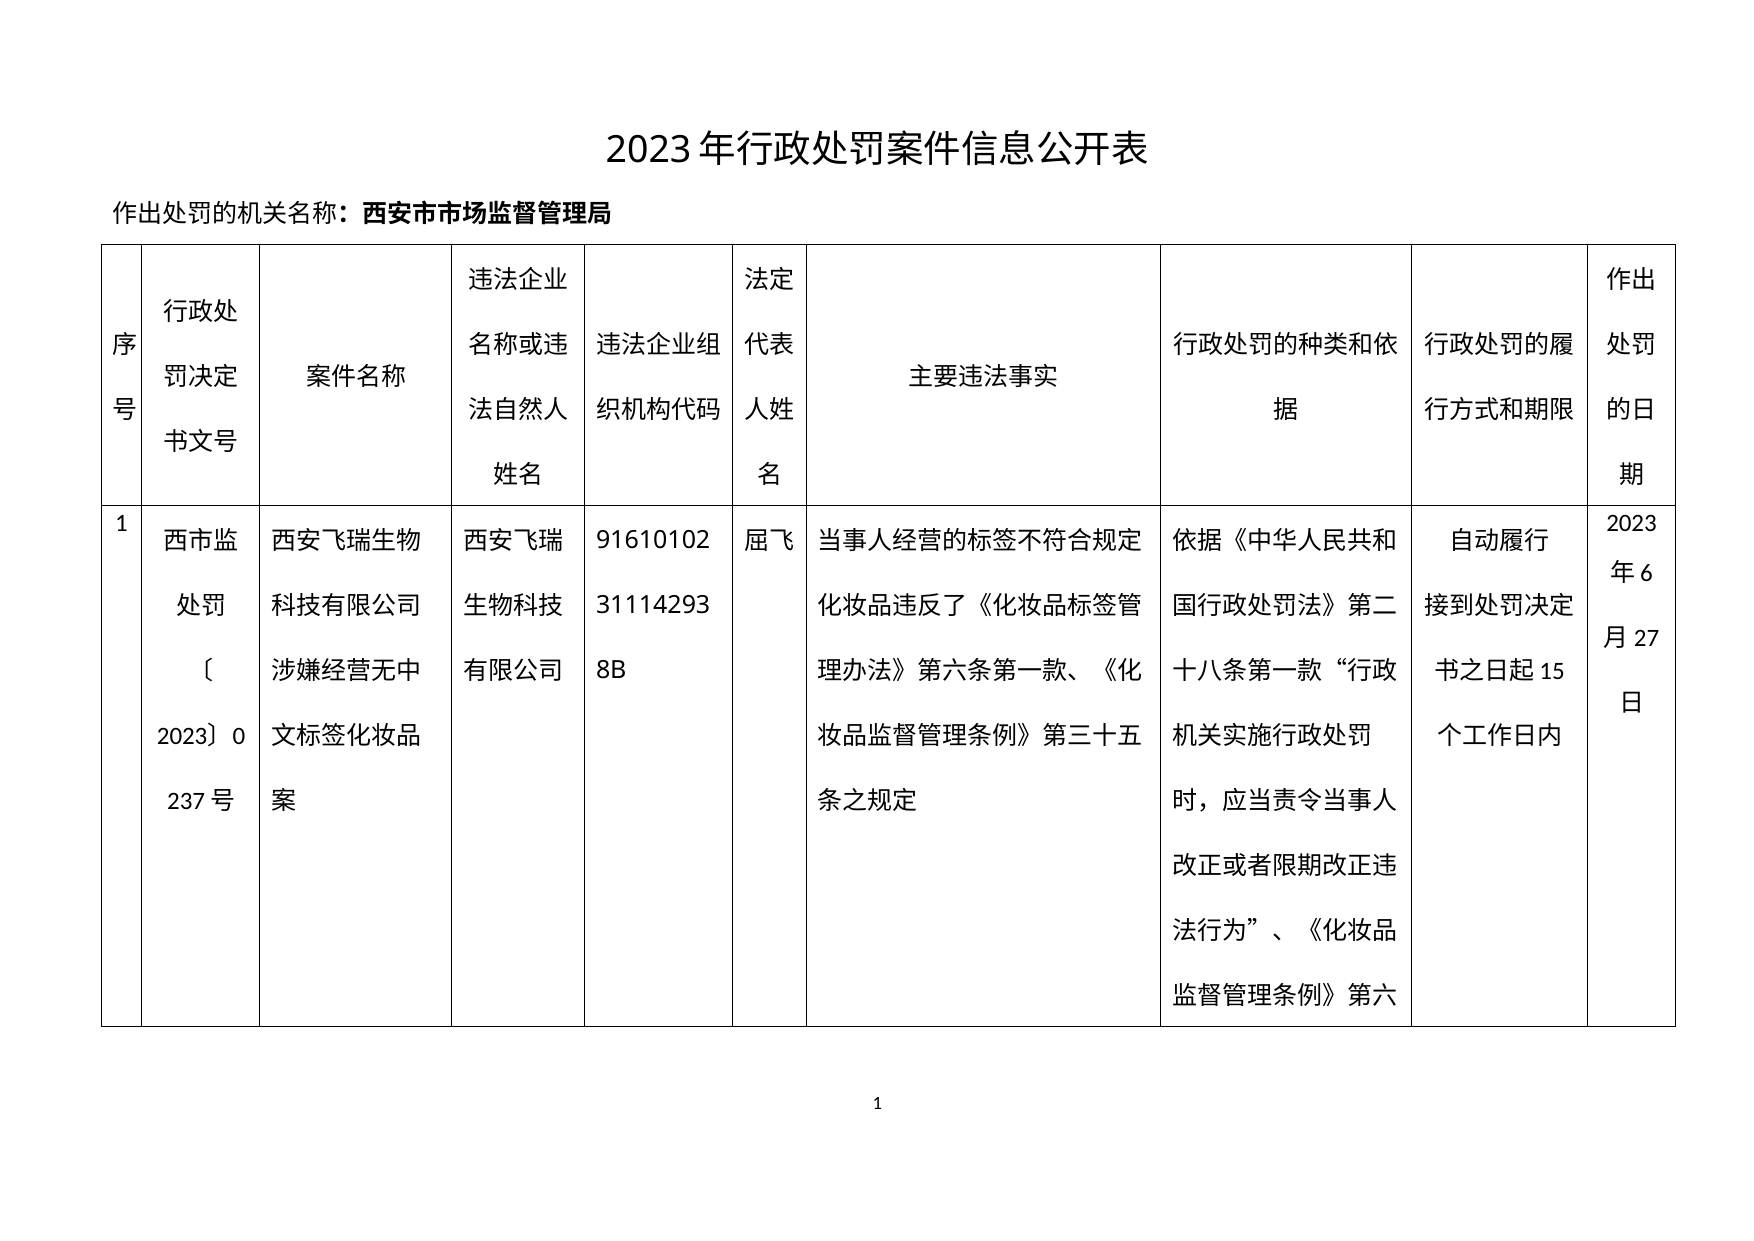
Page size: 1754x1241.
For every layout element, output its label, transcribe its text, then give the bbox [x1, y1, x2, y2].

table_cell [1412, 506, 1587, 1026]
table_header 行政处罚决定书文号 [142, 245, 259, 505]
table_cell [260, 506, 451, 1026]
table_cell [1161, 506, 1411, 1026]
table_header 主要违法事实 [807, 245, 1160, 505]
table_header 违法企业名称或违法自然人姓名 [452, 245, 584, 505]
table_header 法定代表人姓名 [733, 245, 806, 505]
text 作出处罚的机关名称：西安市市场监督管理局 [112, 179, 1642, 244]
table_header 行政处罚的履行方式和期限 [1412, 245, 1587, 505]
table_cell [807, 506, 1160, 1026]
table_header 行政处罚的种类和依据 [1161, 245, 1411, 505]
table_header 案件名称 [260, 245, 451, 505]
table_cell 西市监处罚〔2023〕0237号 [142, 506, 259, 1026]
table_cell 屈飞 [733, 506, 806, 1026]
table_cell 91610102311142938B [585, 506, 732, 1026]
table_cell 1 [102, 506, 141, 1026]
table_header 作出处罚的日期 [1588, 245, 1675, 505]
table_cell 西安飞瑞生物科技有限公司 [452, 506, 584, 1026]
table_header 违法企业组织机构代码 [585, 245, 732, 505]
text 2023年行政处罚案件信息公开表 [112, 114, 1642, 179]
table_header 序号 [102, 245, 141, 505]
table_cell 2023年6月27日 [1588, 506, 1675, 1026]
